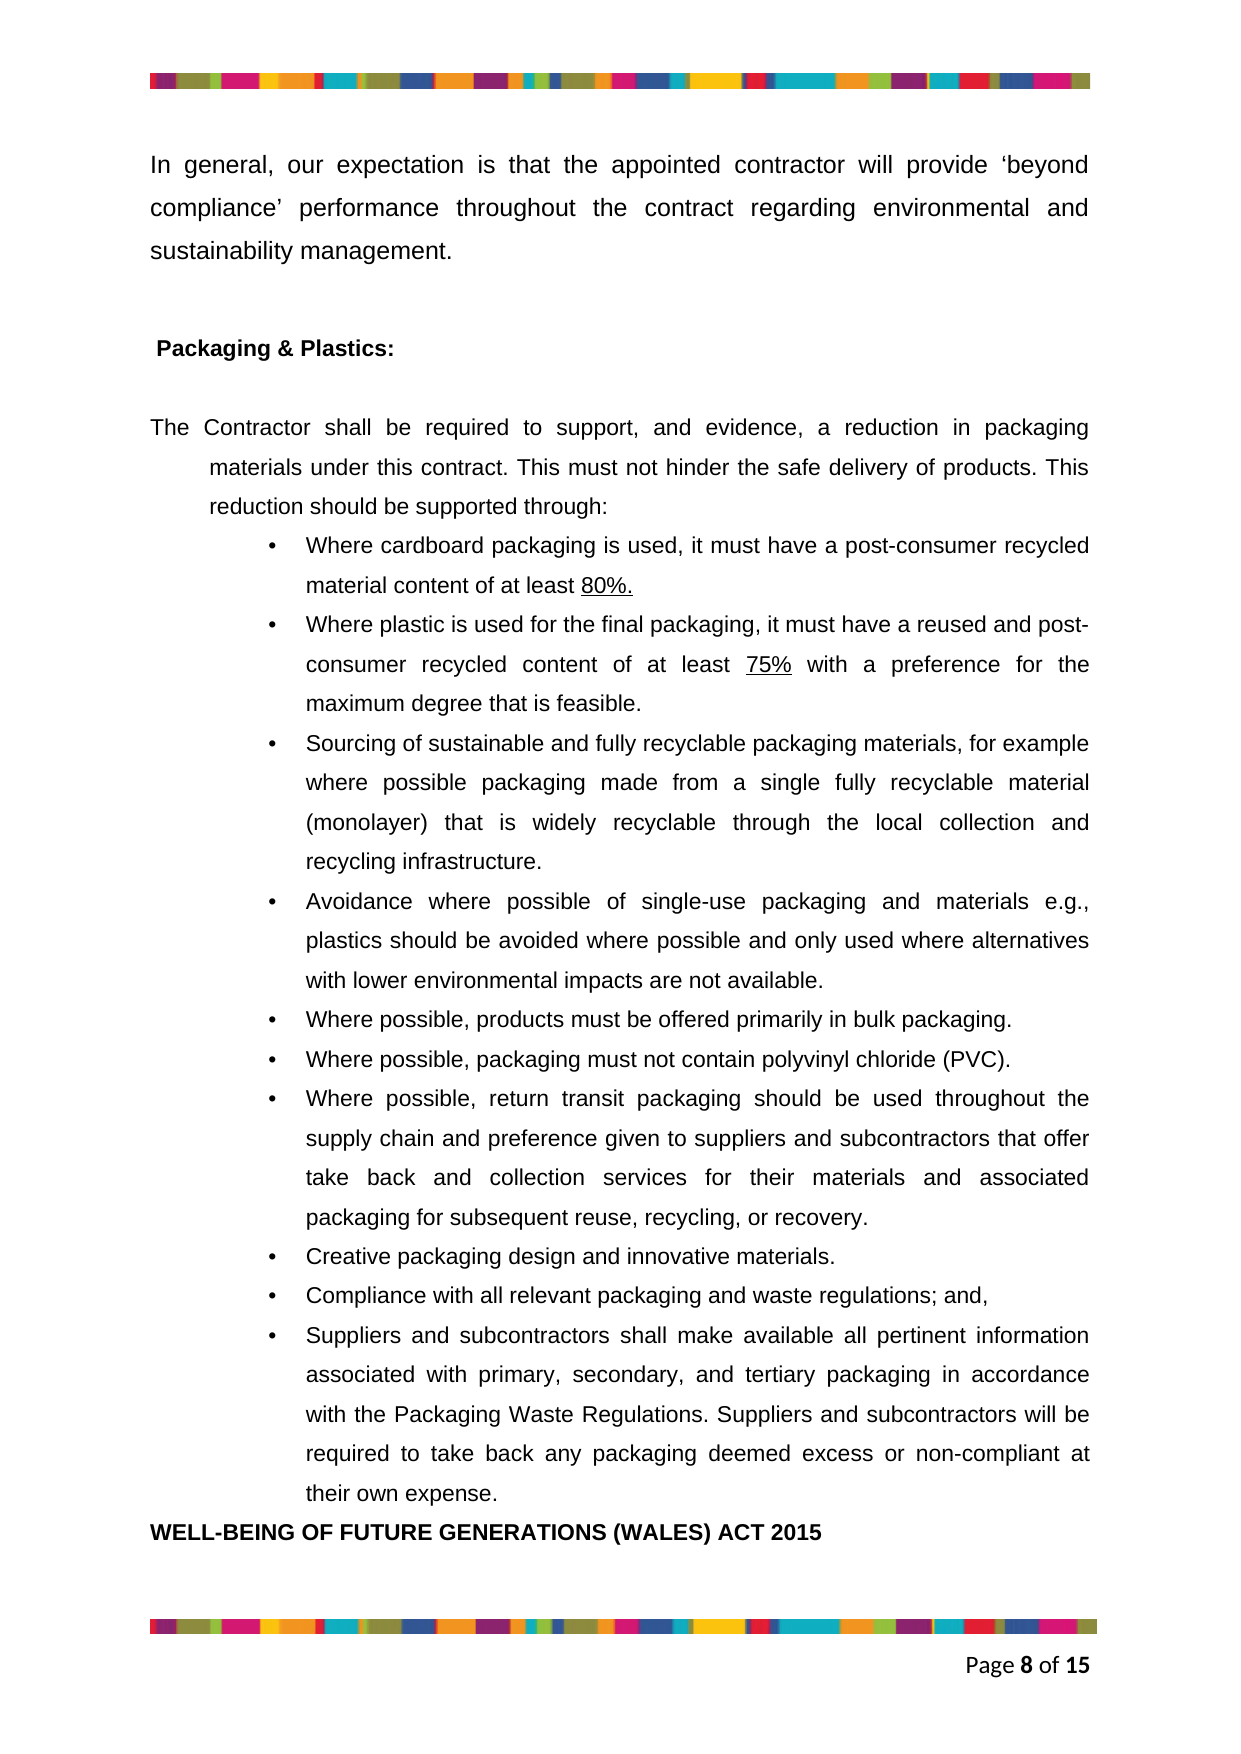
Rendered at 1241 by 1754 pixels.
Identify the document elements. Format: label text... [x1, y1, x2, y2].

list Where plastic is used for the final packaging, it must have a reused and post-consumer recycled content of at least 75% with a preference for the maximum degree that is feasible. [268, 611, 1090, 717]
list Where cardboard packaging is used, it must have a post-consumer recycled material content of at least 80%. [268, 532, 1090, 598]
picture [150, 73, 1091, 89]
list Where possible, packaging must not contain polyvinyl chloride (PVC). [268, 1046, 1090, 1072]
list Suppliers and subcontractors shall make available all pertinent information associated with primary, secondary, and tertiary packaging in accordance with the Packaging Waste Regulations. Suppliers and subcontractors will be required to take back any packaging deemed excess or non-compliant at their own expense. [268, 1322, 1090, 1506]
text Packaging & Plastics: [150, 335, 1090, 361]
text In general, our expectation is that the appointed contractor will provide ‘beyond compliance’ performance throughout the contract regarding environmental and sustainability management. [150, 150, 1090, 265]
text The Contractor shall be required to support, and evidence, a reduction in packaging materials under this contract. This must not hinder the safe delivery of products. This reduction should be supported through: [150, 414, 1090, 519]
list Sourcing of sustainable and fully recyclable packaging materials, for example where possible packaging made from a single fully recyclable material (monolayer) that is widely recyclable through the local collection and recycling infrastructure. [268, 730, 1090, 874]
list Avoidance where possible of single-use packaging and materials e.g., plastics should be avoided where possible and only used where alternatives with lower environmental impacts are not available. [268, 888, 1090, 993]
list Where possible, return transit packaging should be used throughout the supply chain and preference given to suppliers and subcontractors that offer take back and collection services for their materials and associated packaging for subsequent reuse, recycling, or recovery. [268, 1085, 1090, 1230]
text WELL-BEING OF FUTURE GENERATIONS (WALES) ACT 2015 [150, 1519, 1090, 1546]
list Creative packaging design and innovative materials. [268, 1243, 1090, 1269]
picture [150, 1619, 1097, 1634]
list Where possible, products must be offered primarily in bulk packaging. [268, 1006, 1090, 1032]
list Compliance with all relevant packaging and waste regulations; and, [268, 1282, 1090, 1309]
